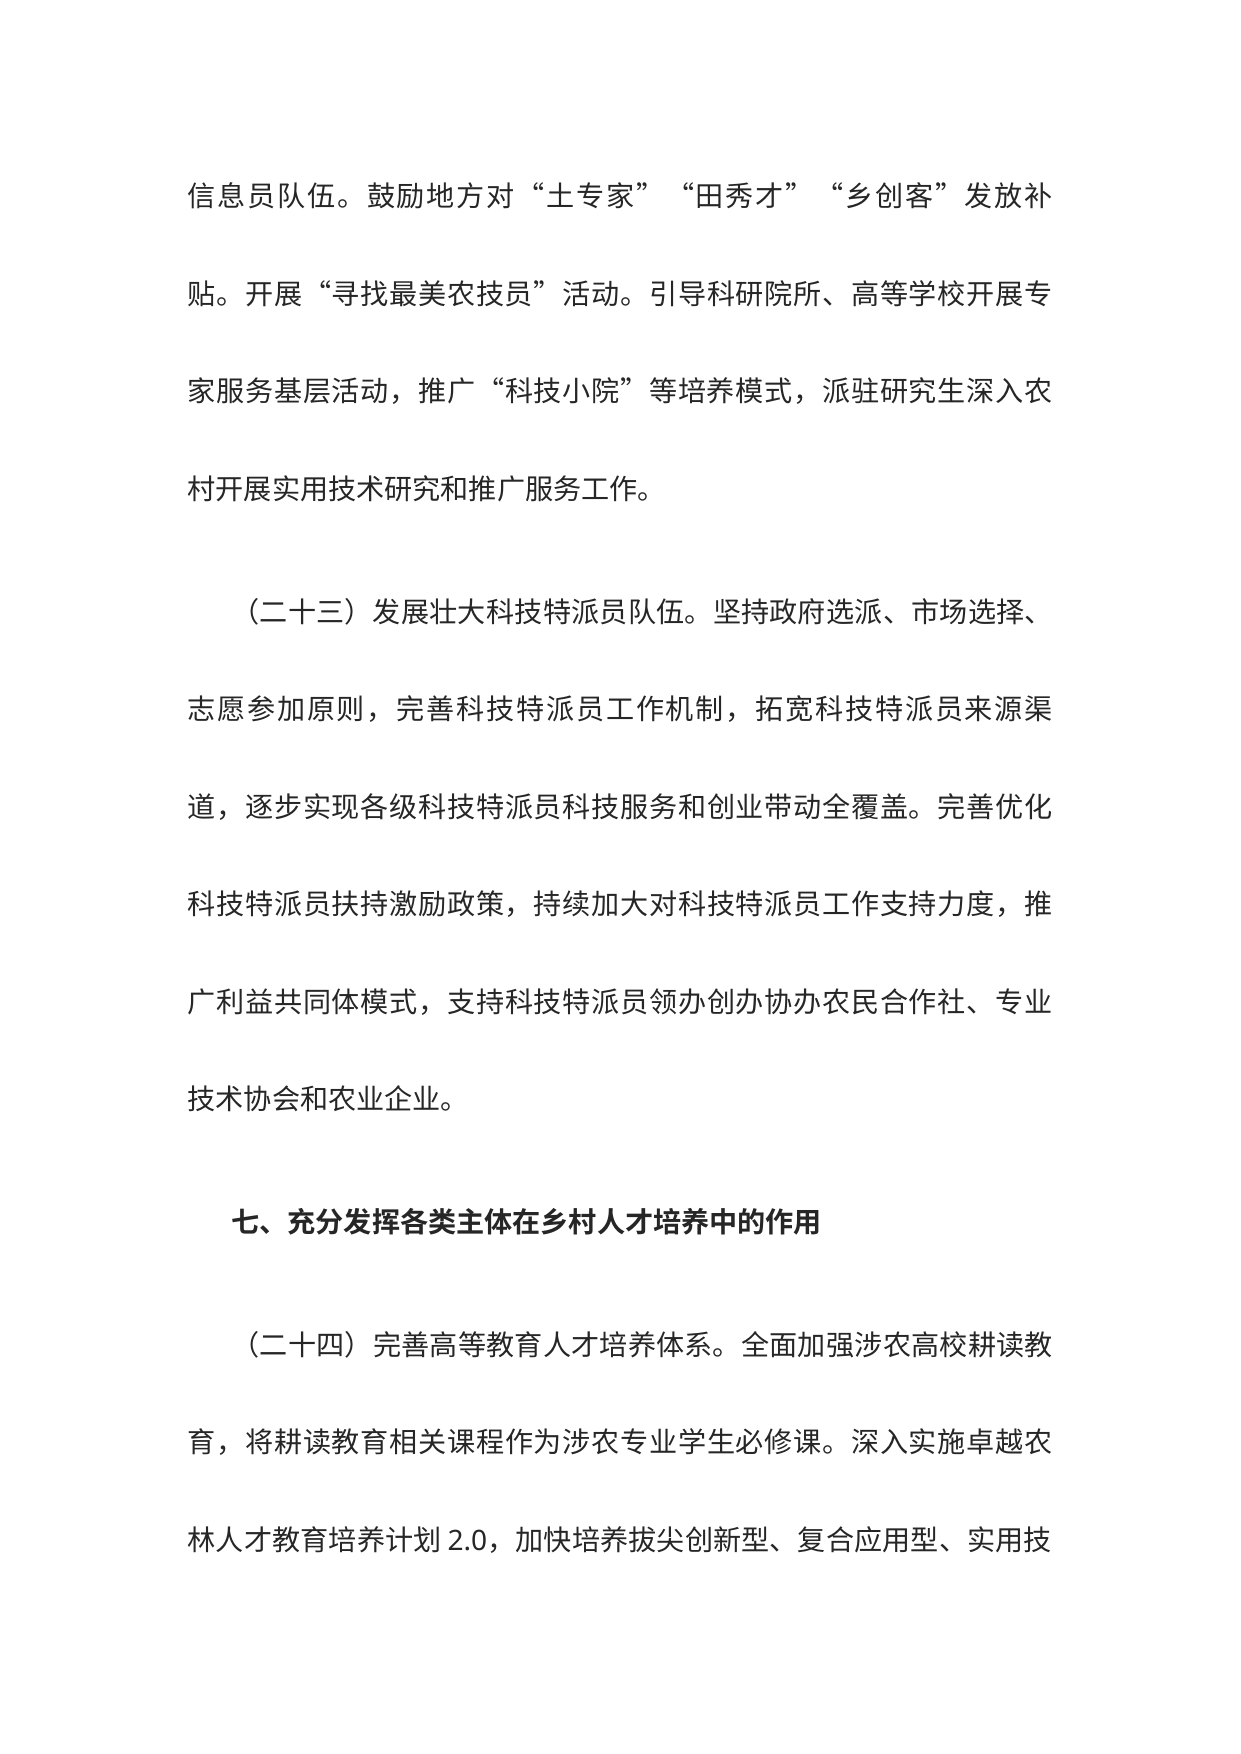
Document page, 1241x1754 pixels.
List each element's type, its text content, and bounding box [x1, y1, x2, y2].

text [187, 162, 1053, 519]
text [187, 1310, 1053, 1570]
text （二十三）发展壮大科技特派员队伍。坚持政府选派、市场选择、志愿参加原则，完善科技特派员工作机制，拓宽科技特派员来源渠道，逐步实现各级科技特派员科技服务和创业带动全覆盖。完善优化科技特派员扶持激励政策，持续加大对科技特派员工作支持力度，推广利益共同体模式，支持科技特派员领办创办协办农民合作社、专业技术协会和农业企业。 [187, 577, 1053, 1130]
text 七、充分发挥各类主体在乡村人才培养中的作用 [187, 1188, 1053, 1253]
